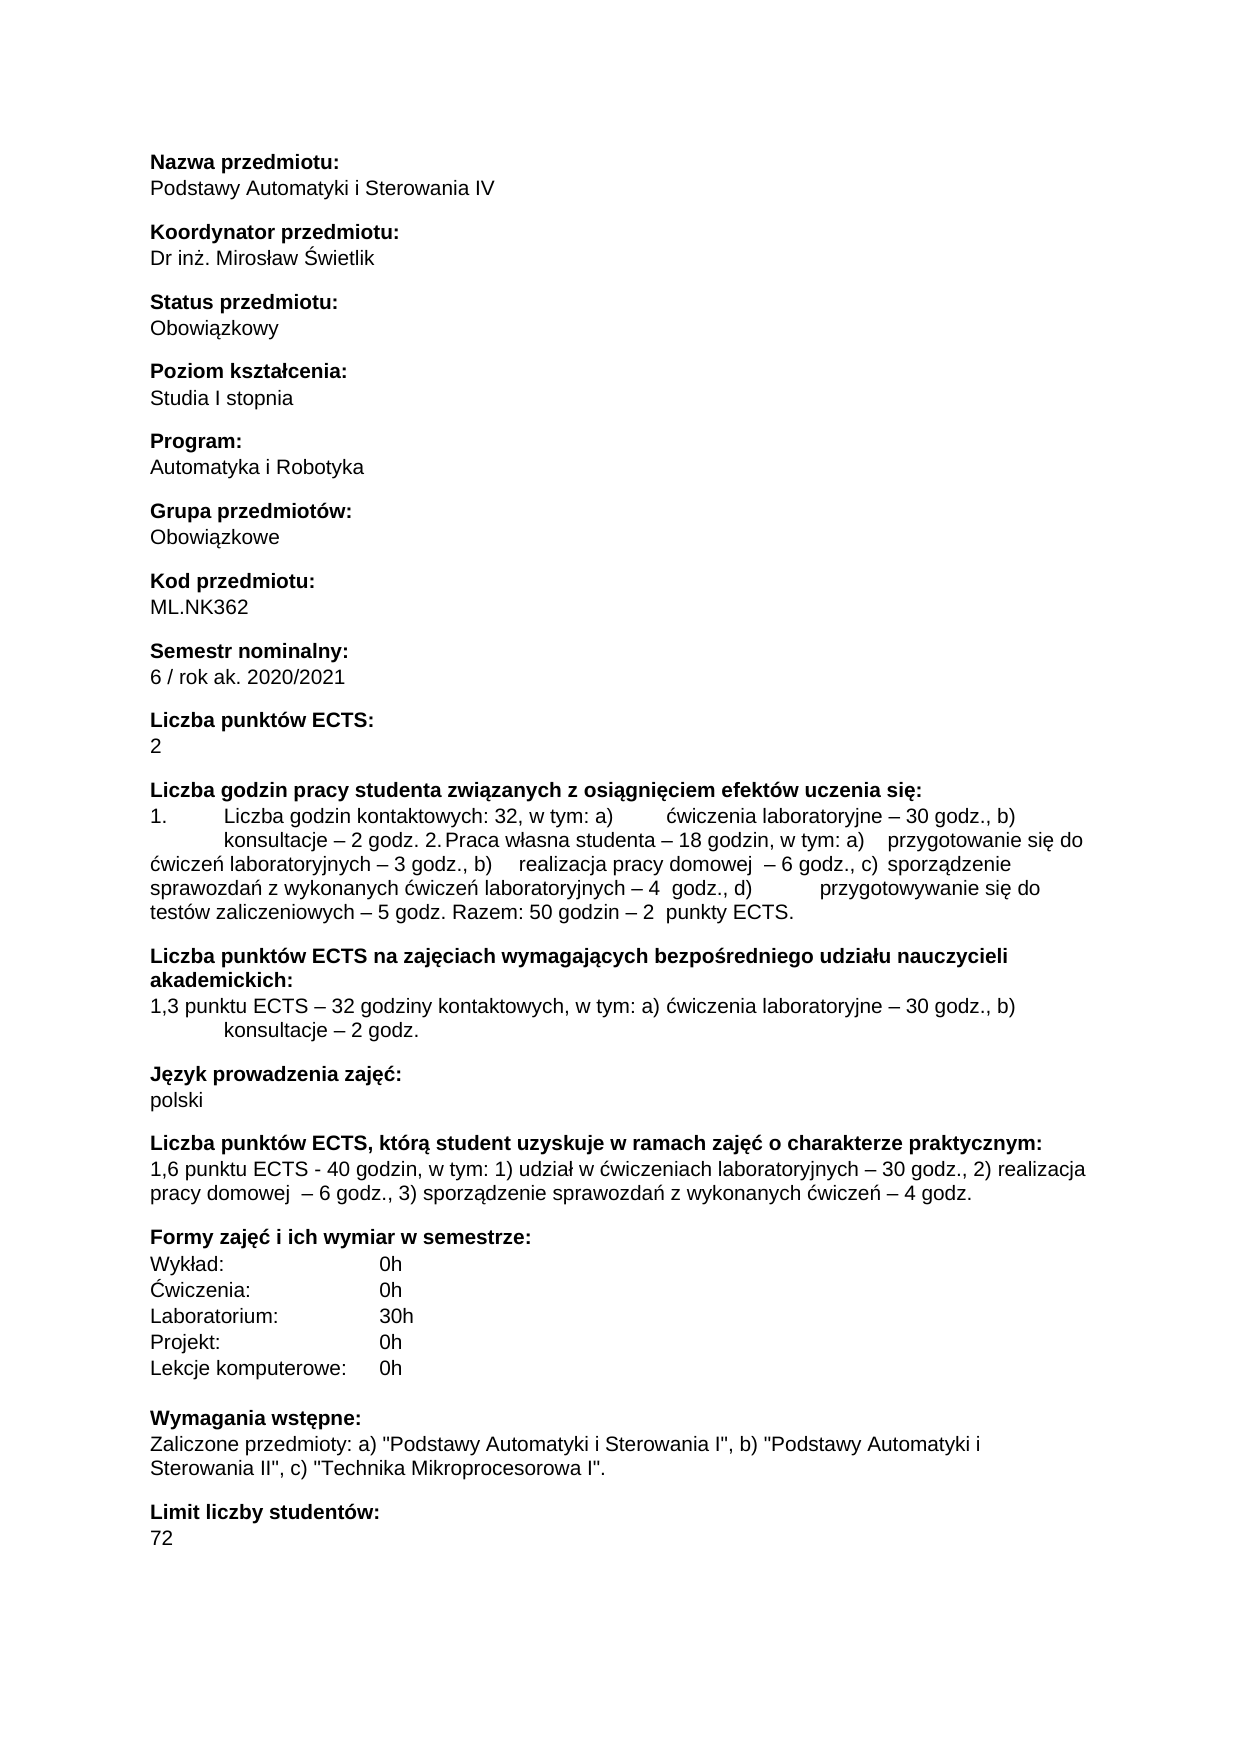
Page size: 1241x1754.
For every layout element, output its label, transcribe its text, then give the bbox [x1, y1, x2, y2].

text polski [150, 1087, 1090, 1111]
text Semestr nominalny: [150, 638, 1090, 662]
table_cell 0h [369, 1354, 597, 1380]
text Nazwa przedmiotu: [150, 150, 1090, 174]
text 1,3 punktu ECTS – 32 godziny kontaktowych, w tym: a) ćwiczenia laboratoryjne – 30 godz., b) konsultacje – 2 godz. [150, 994, 1090, 1042]
text 1,6 punktu ECTS - 40 godzin, w tym: 1) udział w ćwiczeniach laboratoryjnych – 30 godz., 2) realizacja pracy domowej – 6 godz., 3) sporządzenie sprawozdań z wykonanych ćwiczeń – 4 godz. [150, 1157, 1090, 1205]
table_header Wykład: [140, 1252, 367, 1276]
text Liczba punktów ECTS na zajęciach wymagających bezpośredniego udziału nauczycieli akademickich: [150, 944, 1090, 992]
text Liczba godzin pracy studenta związanych z osiągnięciem efektów uczenia się: [150, 778, 1090, 802]
text Język prowadzenia zajęć: [150, 1061, 1090, 1085]
text Grupa przedmiotów: [150, 499, 1090, 523]
text 2 [150, 734, 1090, 758]
table_cell 30h [369, 1302, 597, 1328]
text Liczba punktów ECTS: [150, 708, 1090, 732]
text 1. Liczba godzin kontaktowych: 32, w tym: a) ćwiczenia laboratoryjne – 30 godz., b) konsultacje – 2 godz. 2. Praca własna studenta – 18 godzin, w tym: a) przygotowanie się do ćwiczeń laboratoryjnych – 3 godz., b) realizacja pracy domowej – 6 godz., c) sporządzenie sprawozdań z wykonanych ćwiczeń laboratoryjnych – 4 godz., d) przygotowywanie się do testów zaliczeniowych – 5 godz. Razem: 50 godzin – 2 punkty ECTS. [150, 804, 1090, 924]
table_cell Ćwiczenia: [140, 1278, 367, 1302]
text Formy zajęć i ich wymiar w semestrze: [150, 1225, 1090, 1249]
text 72 [150, 1526, 1090, 1549]
text Status przedmiotu: [150, 289, 1090, 313]
table_cell 0h [369, 1276, 597, 1302]
text Wymagania wstępne: [150, 1406, 1090, 1430]
text Limit liczby studentów: [150, 1499, 1090, 1523]
text Kod przedmiotu: [150, 569, 1090, 593]
text Automatyka i Robotyka [150, 455, 1090, 479]
text 6 / rok ak. 2020/2021 [150, 664, 1090, 688]
text Dr inż. Mirosław Świetlik [150, 246, 1090, 270]
text Program: [150, 429, 1090, 453]
text Liczba punktów ECTS, którą student uzyskuje w ramach zajęć o charakterze praktycznym: [150, 1131, 1090, 1155]
text Obowiązkowe [150, 525, 1090, 549]
table_cell 0h [369, 1328, 597, 1354]
text Studia I stopnia [150, 385, 1090, 409]
table_cell Laboratorium: [140, 1304, 367, 1328]
text Poziom kształcenia: [150, 359, 1090, 383]
text Koordynator przedmiotu: [150, 220, 1090, 244]
text Obowiązkowy [150, 316, 1090, 339]
text ML.NK362 [150, 595, 1090, 619]
text Zaliczone przedmioty: a) "Podstawy Automatyki i Sterowania I", b) "Podstawy Automatyki i Sterowania II", c) "Technika Mikroprocesorowa I". [150, 1432, 1090, 1480]
table_cell Projekt: [140, 1330, 367, 1354]
text Podstawy Automatyki i Sterowania IV [150, 176, 1090, 200]
table_cell Lekcje komputerowe: [140, 1356, 367, 1380]
table_header 0h [369, 1252, 597, 1276]
